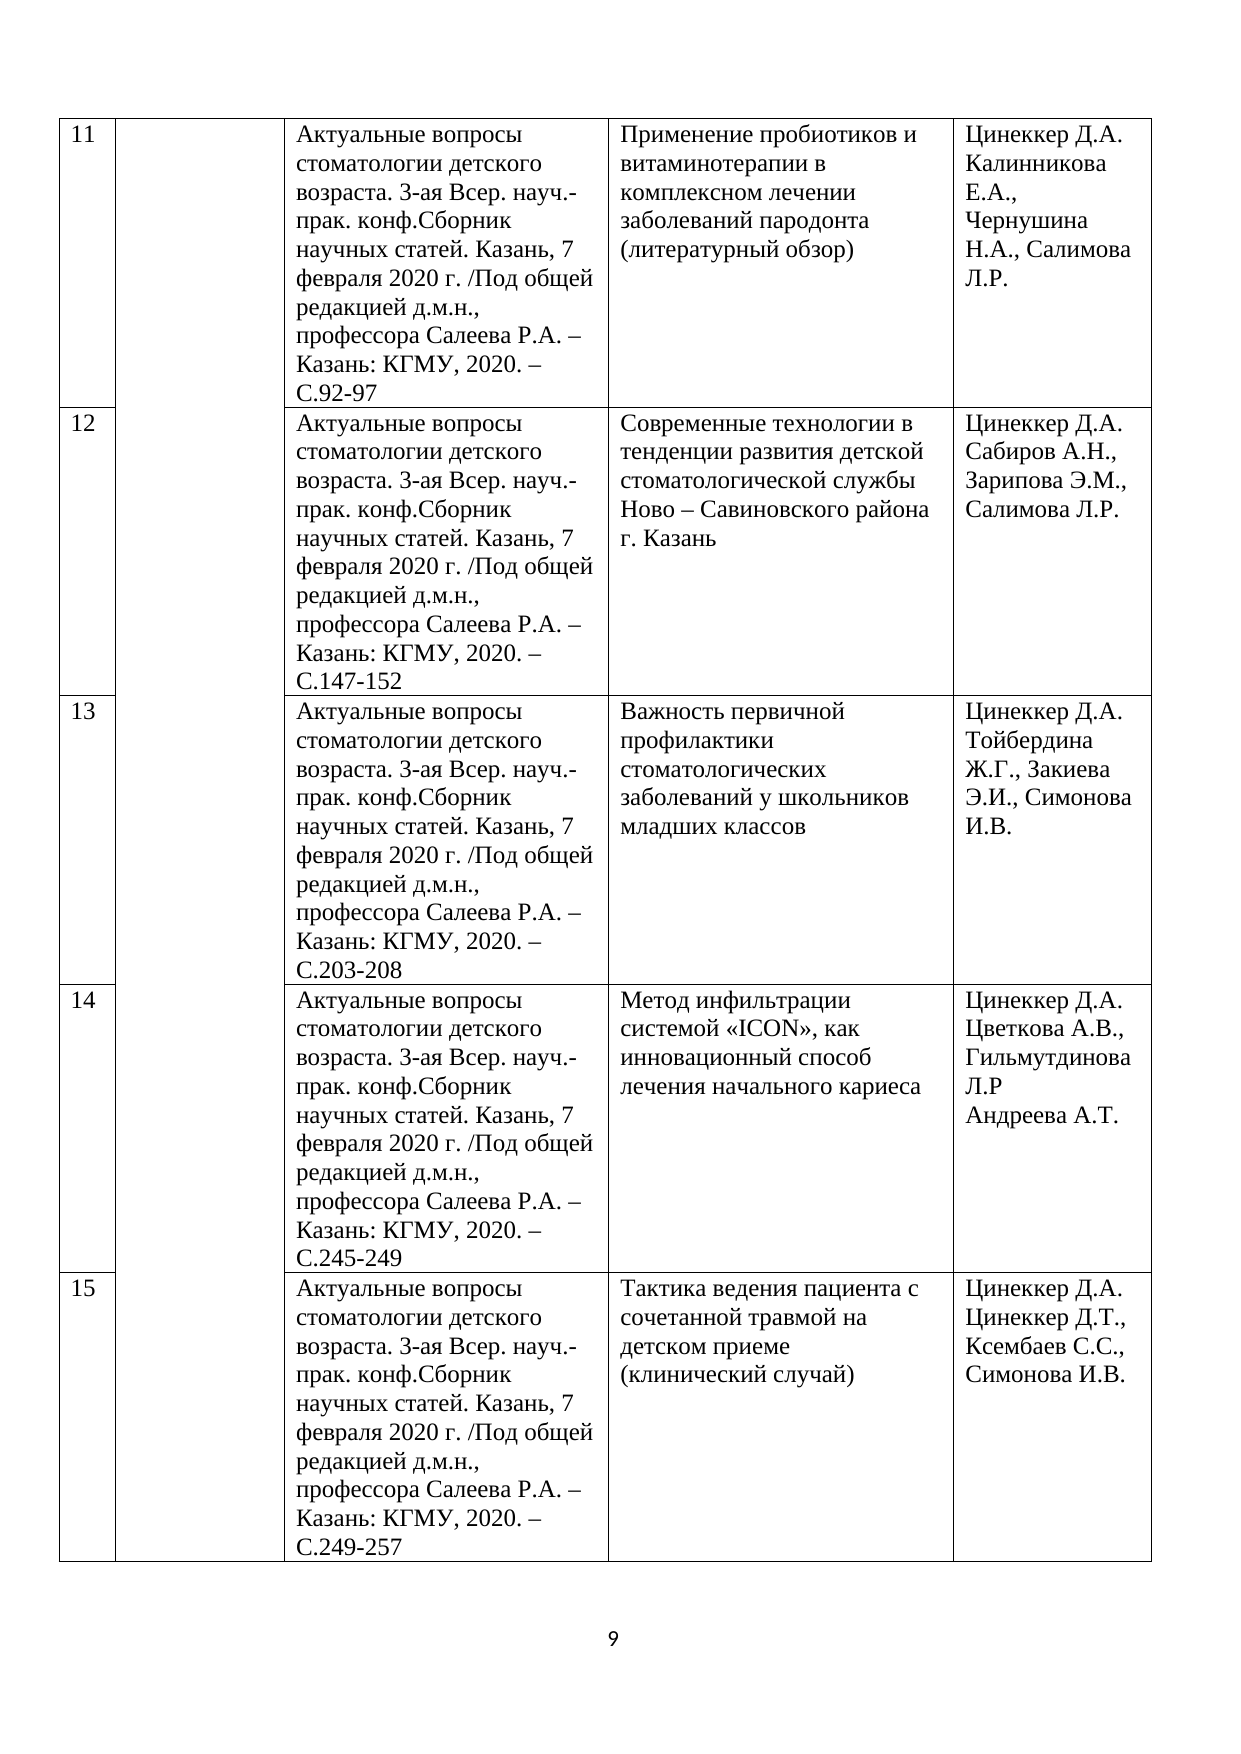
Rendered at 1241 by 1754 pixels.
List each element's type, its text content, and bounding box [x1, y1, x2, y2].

table_cell 13 [60, 696, 115, 984]
table_cell Современные технологии в тенденции развития детской стоматологической службы Ново – Савиновского района г. Казань [609, 408, 953, 695]
table_cell Цинеккер Д.А. Цветкова А.В., Гильмутдинова Л.Р Андреева А.Т. [954, 985, 1151, 1272]
table_cell Актуальные вопросы стоматологии детского возраста. 3-ая Всер. науч.-прак. конф.Сборник научных статей. Казань, 7 февраля 2020 г. /Под общей редакцией д.м.н., профессора Салеева Р.А. – Казань: КГМУ, 2020. – С.92-97 [285, 119, 608, 407]
table_cell Актуальные вопросы стоматологии детского возраста. 3-ая Всер. науч.-прак. конф.Сборник научных статей. Казань, 7 февраля 2020 г. /Под общей редакцией д.м.н., профессора Салеева Р.А. – Казань: КГМУ, 2020. – С.245-249 [285, 985, 608, 1272]
table_cell Применение пробиотиков и витаминотерапии в комплексном лечении заболеваний пародонта (литературный обзор) [609, 119, 953, 407]
table_cell 15 [60, 1273, 115, 1561]
table_cell Важность первичной профилактики стоматологических заболеваний у школьников младших классов [609, 696, 953, 984]
table_cell 11 [60, 119, 115, 407]
table_cell Актуальные вопросы стоматологии детского возраста. 3-ая Всер. науч.-прак. конф.Сборник научных статей. Казань, 7 февраля 2020 г. /Под общей редакцией д.м.н., профессора Салеева Р.А. – Казань: КГМУ, 2020. – С.249-257 [285, 1273, 608, 1561]
table_cell Тактика ведения пациента с сочетанной травмой на детском приеме (клинический случай) [609, 1273, 953, 1561]
table_cell Актуальные вопросы стоматологии детского возраста. 3-ая Всер. науч.-прак. конф.Сборник научных статей. Казань, 7 февраля 2020 г. /Под общей редакцией д.м.н., профессора Салеева Р.А. – Казань: КГМУ, 2020. – С.203-208 [285, 696, 608, 984]
table_cell Цинеккер Д.А. Цинеккер Д.Т., Ксембаев С.С., Симонова И.В. [954, 1273, 1151, 1561]
table_cell Актуальные вопросы стоматологии детского возраста. 3-ая Всер. науч.-прак. конф.Сборник научных статей. Казань, 7 февраля 2020 г. /Под общей редакцией д.м.н., профессора Салеева Р.А. – Казань: КГМУ, 2020. – С.147-152 [285, 408, 608, 695]
table_cell Метод инфильтрации системой «ICON», как инновационный способ лечения начального кариеса [609, 985, 953, 1272]
table_cell Цинеккер Д.А. Калинникова Е.А., Чернушина Н.А., Салимова Л.Р. [954, 119, 1151, 407]
table_cell 14 [60, 985, 115, 1272]
table_cell Цинеккер Д.А. Сабиров А.Н., Зарипова Э.М., Салимова Л.Р. [954, 408, 1151, 695]
table_cell Цинеккер Д.А. Тойбердина Ж.Г., Закиева Э.И., Симонова И.В. [954, 696, 1151, 984]
table_cell 12 [60, 408, 115, 695]
